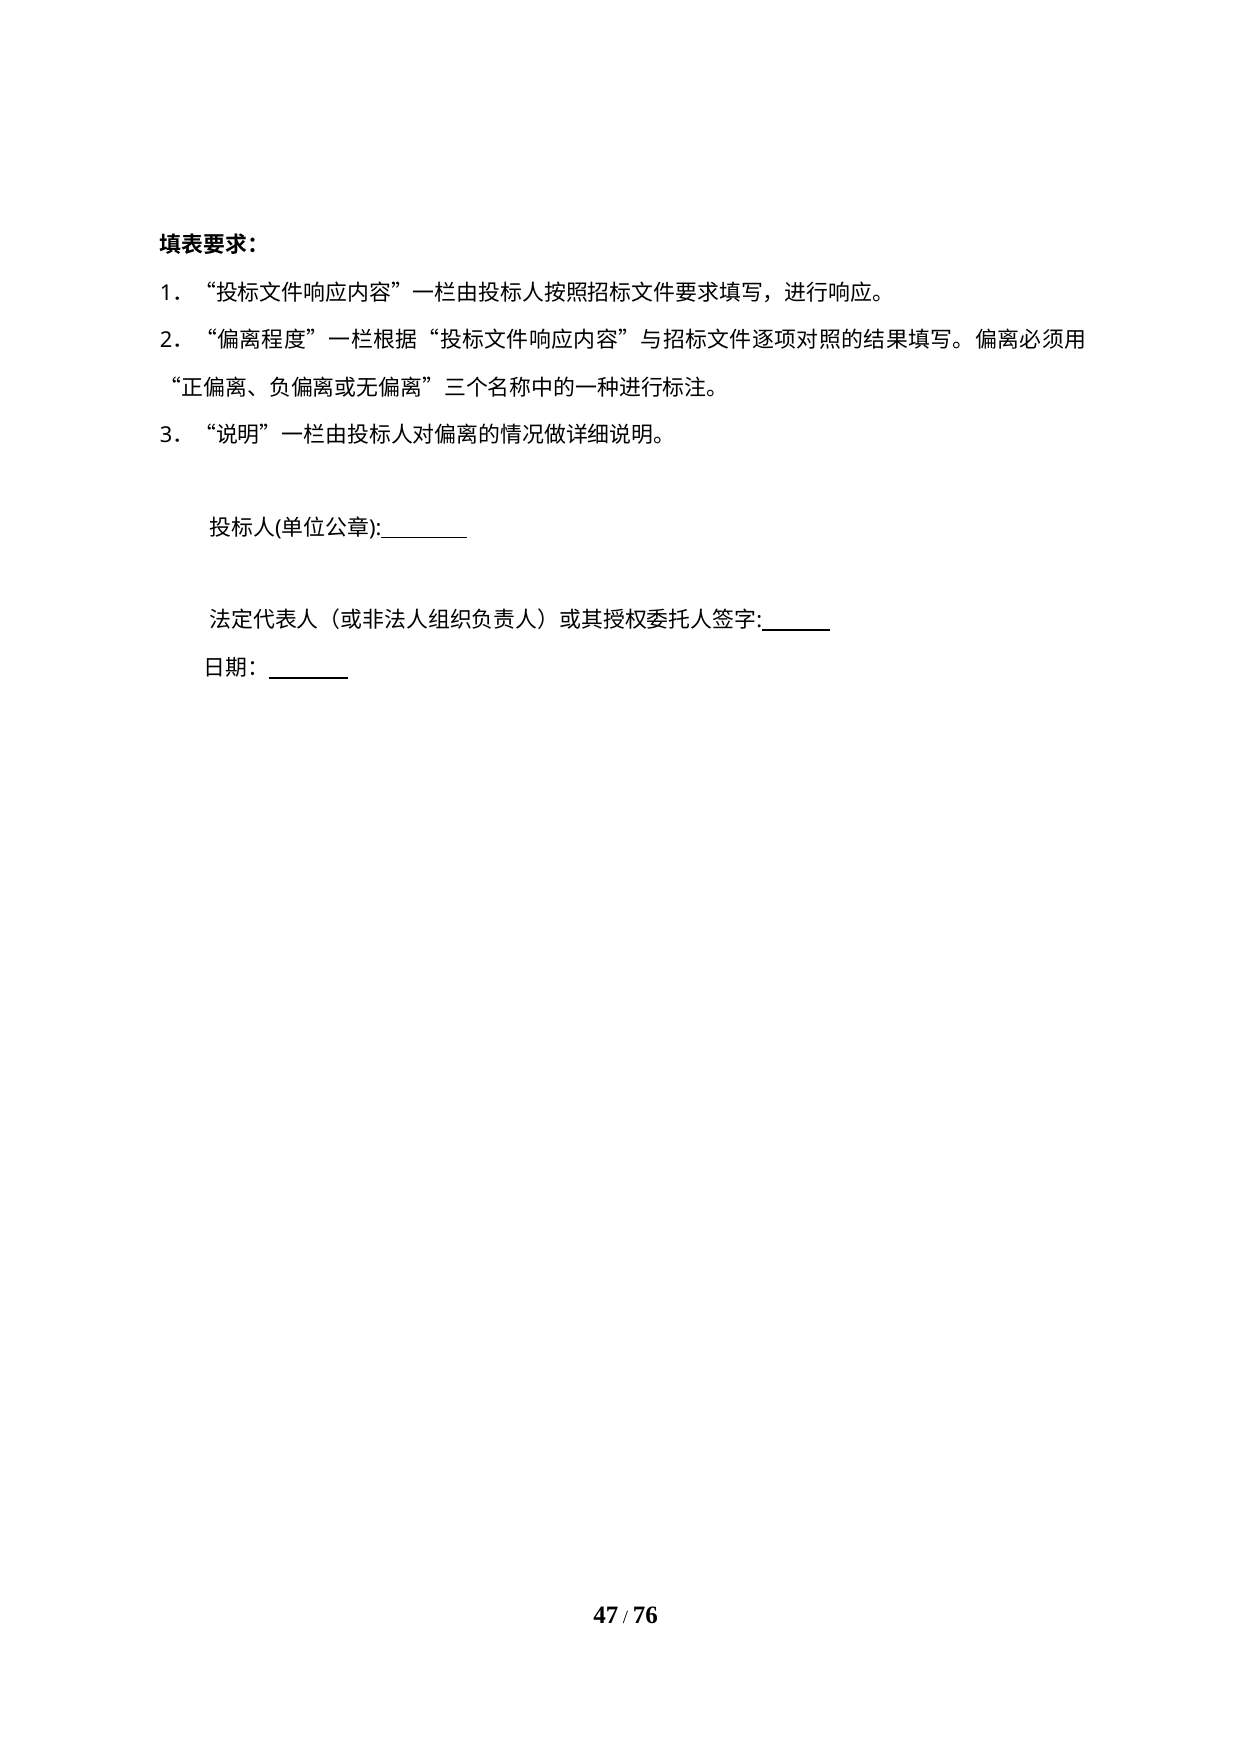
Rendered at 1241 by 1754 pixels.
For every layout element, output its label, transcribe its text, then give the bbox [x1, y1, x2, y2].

text 1．“投标文件响应内容”一栏由投标人按照招标文件要求填写，进行响应。 [159, 274, 1087, 306]
text 填表要求： [159, 227, 1076, 259]
text 2．“偏离程度”一栏根据“投标文件响应内容”与招标文件逐项对照的结果填写。偏离必须用 “正偏离、负偏离或无偏离”三个名称中的一种进行标注。 [159, 322, 1087, 401]
text 日期： [159, 649, 1087, 682]
text 3．“说明”一栏由投标人对偏离的情况做详细说明。 [159, 417, 1087, 449]
text 投标人(单位公章): [159, 509, 1076, 541]
text 法定代表人（或非法人组织负责人）或其授权委托人签字: [159, 602, 1076, 633]
